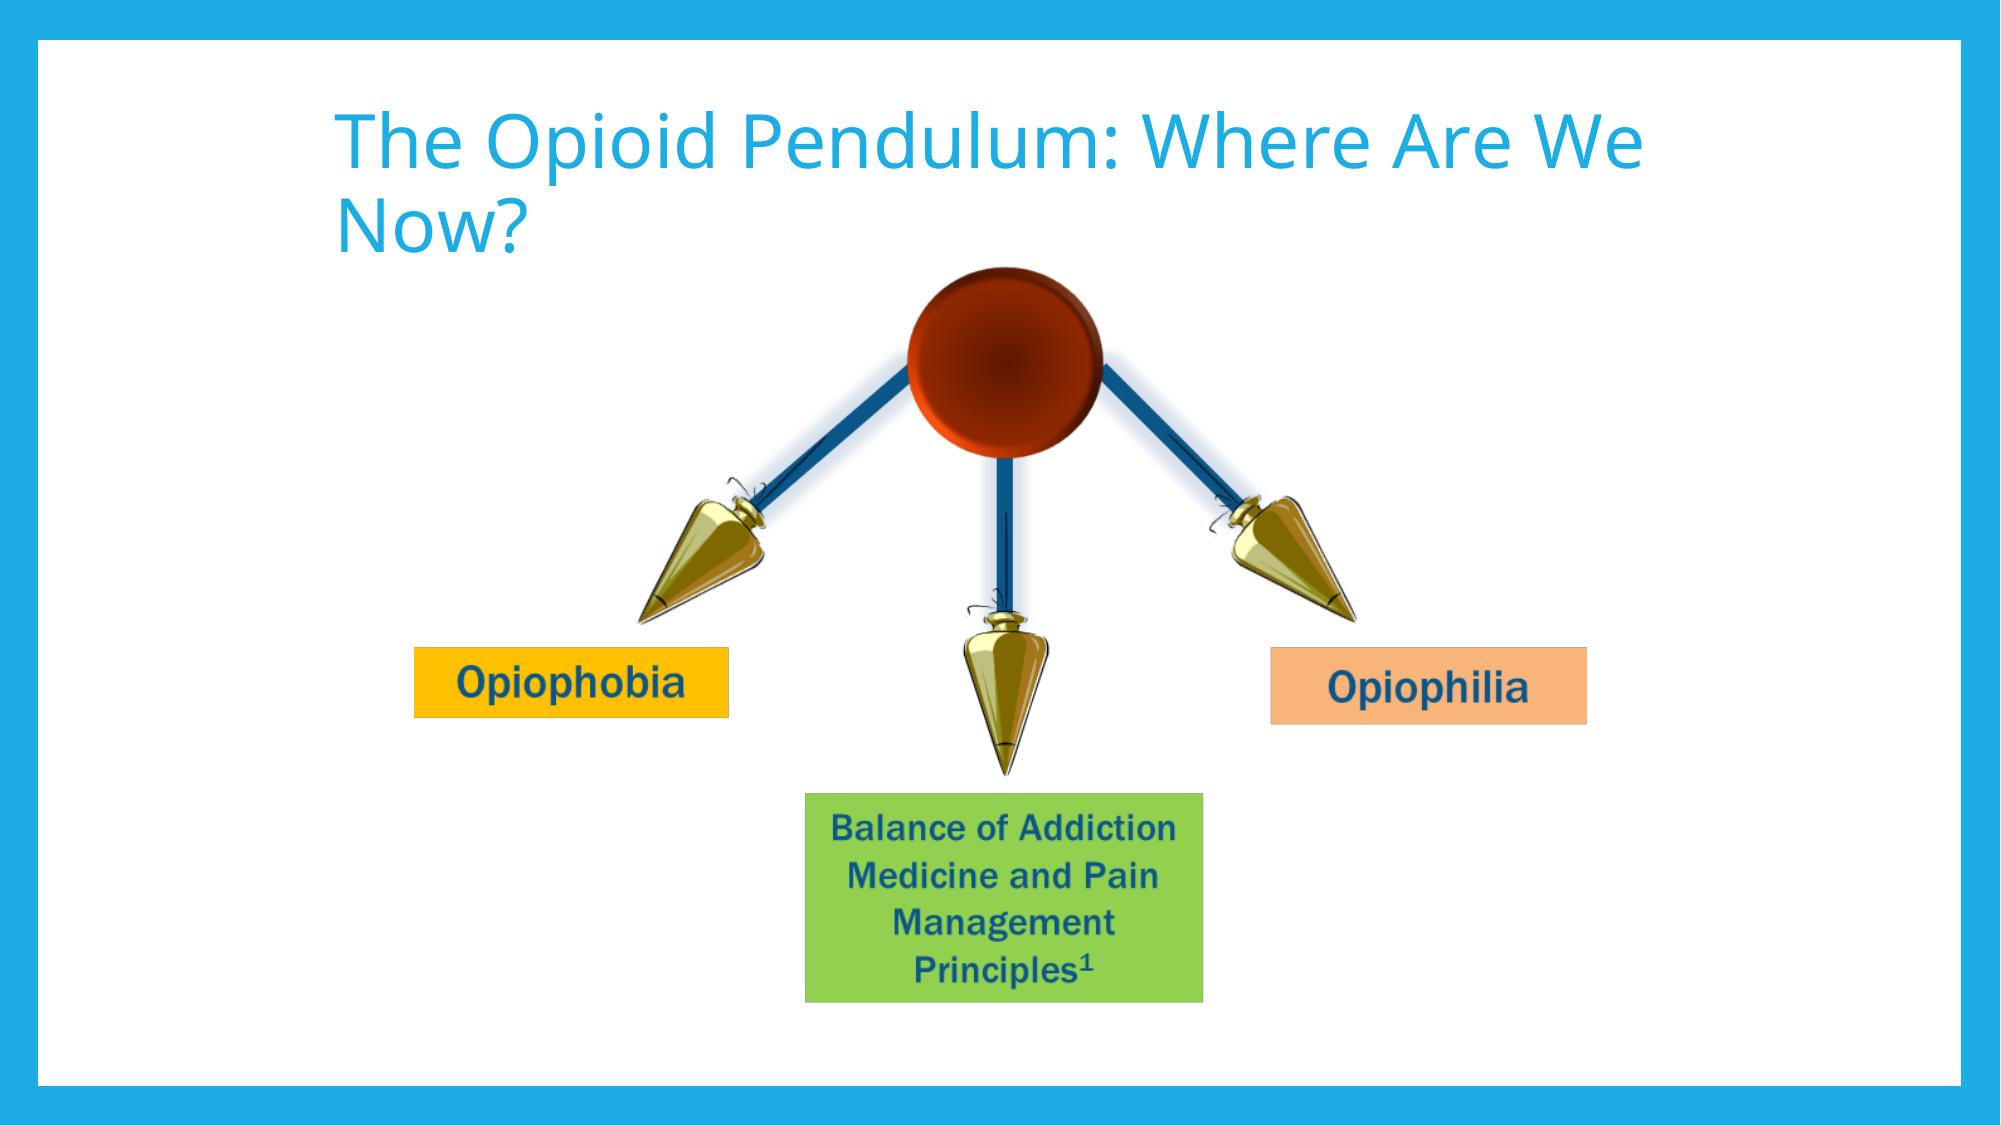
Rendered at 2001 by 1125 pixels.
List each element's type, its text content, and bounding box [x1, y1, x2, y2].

subtitle The Opioid Pendulum: Where Are We Now? [334, 102, 1710, 269]
picture [414, 269, 1587, 1015]
